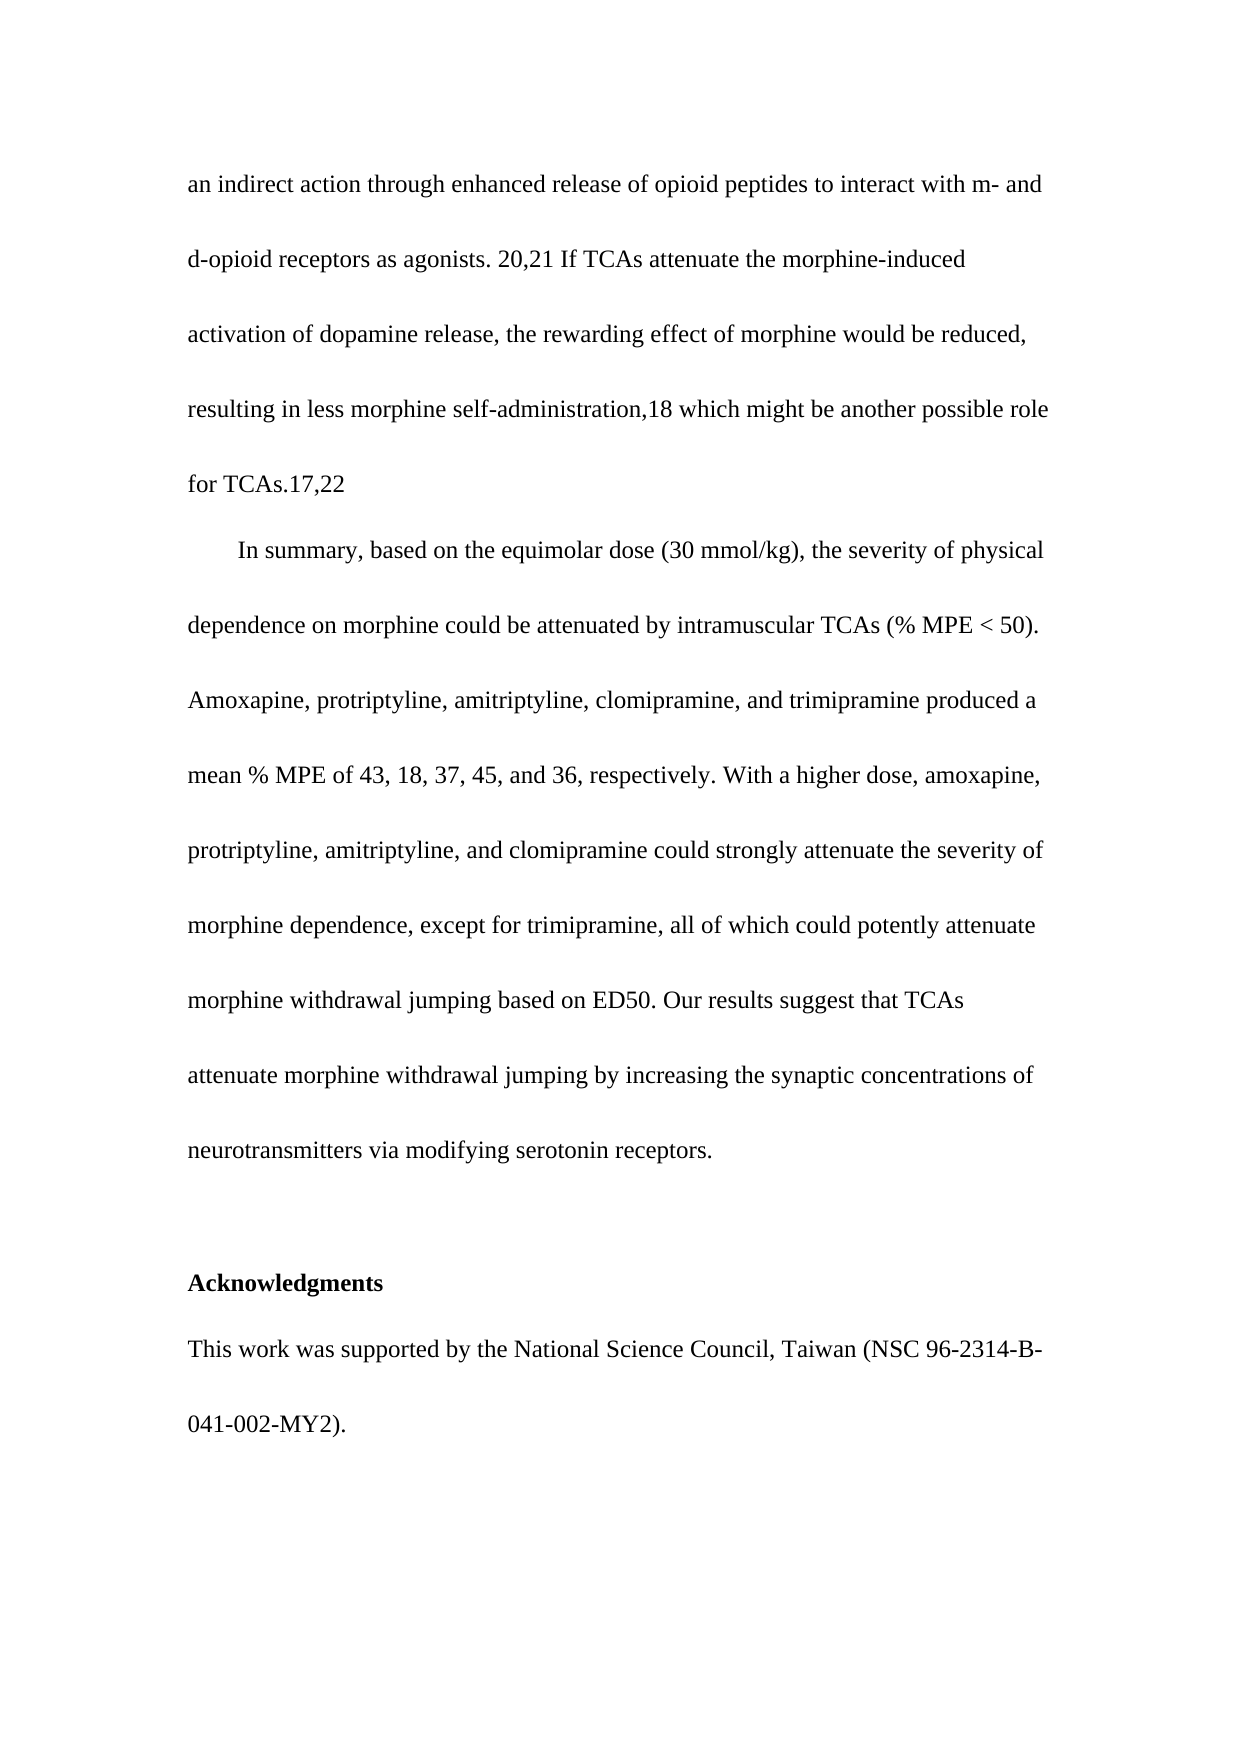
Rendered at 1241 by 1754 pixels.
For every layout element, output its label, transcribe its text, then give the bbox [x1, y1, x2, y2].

text This work was supported by the National Science Council, Taiwan (NSC 96-2314-B-041-002-MY2). [187, 1329, 1053, 1442]
text In summary, based on the equimolar dose (30 mmol/kg), the severity of physical dependence on morphine could be attenuated by intramuscular TCAs (% MPE < 50). Amoxapine, protriptyline, amitriptyline, clomipramine, and trimipramine produced a mean % MPE of 43, 18, 37, 45, and 36, respectively. With a higher dose, amoxapine, protriptyline, amitriptyline, and clomipramine could strongly attenuate the severity of morphine dependence, except for trimipramine, all of which could potently attenuate morphine withdrawal jumping based on ED50. Our results suggest that TCAs attenuate morphine withdrawal jumping by increasing the synaptic concentrations of neurotransmitters via modifying serotonin receptors. [187, 531, 1053, 1168]
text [187, 164, 1053, 502]
text Acknowledgments [187, 1263, 1053, 1301]
